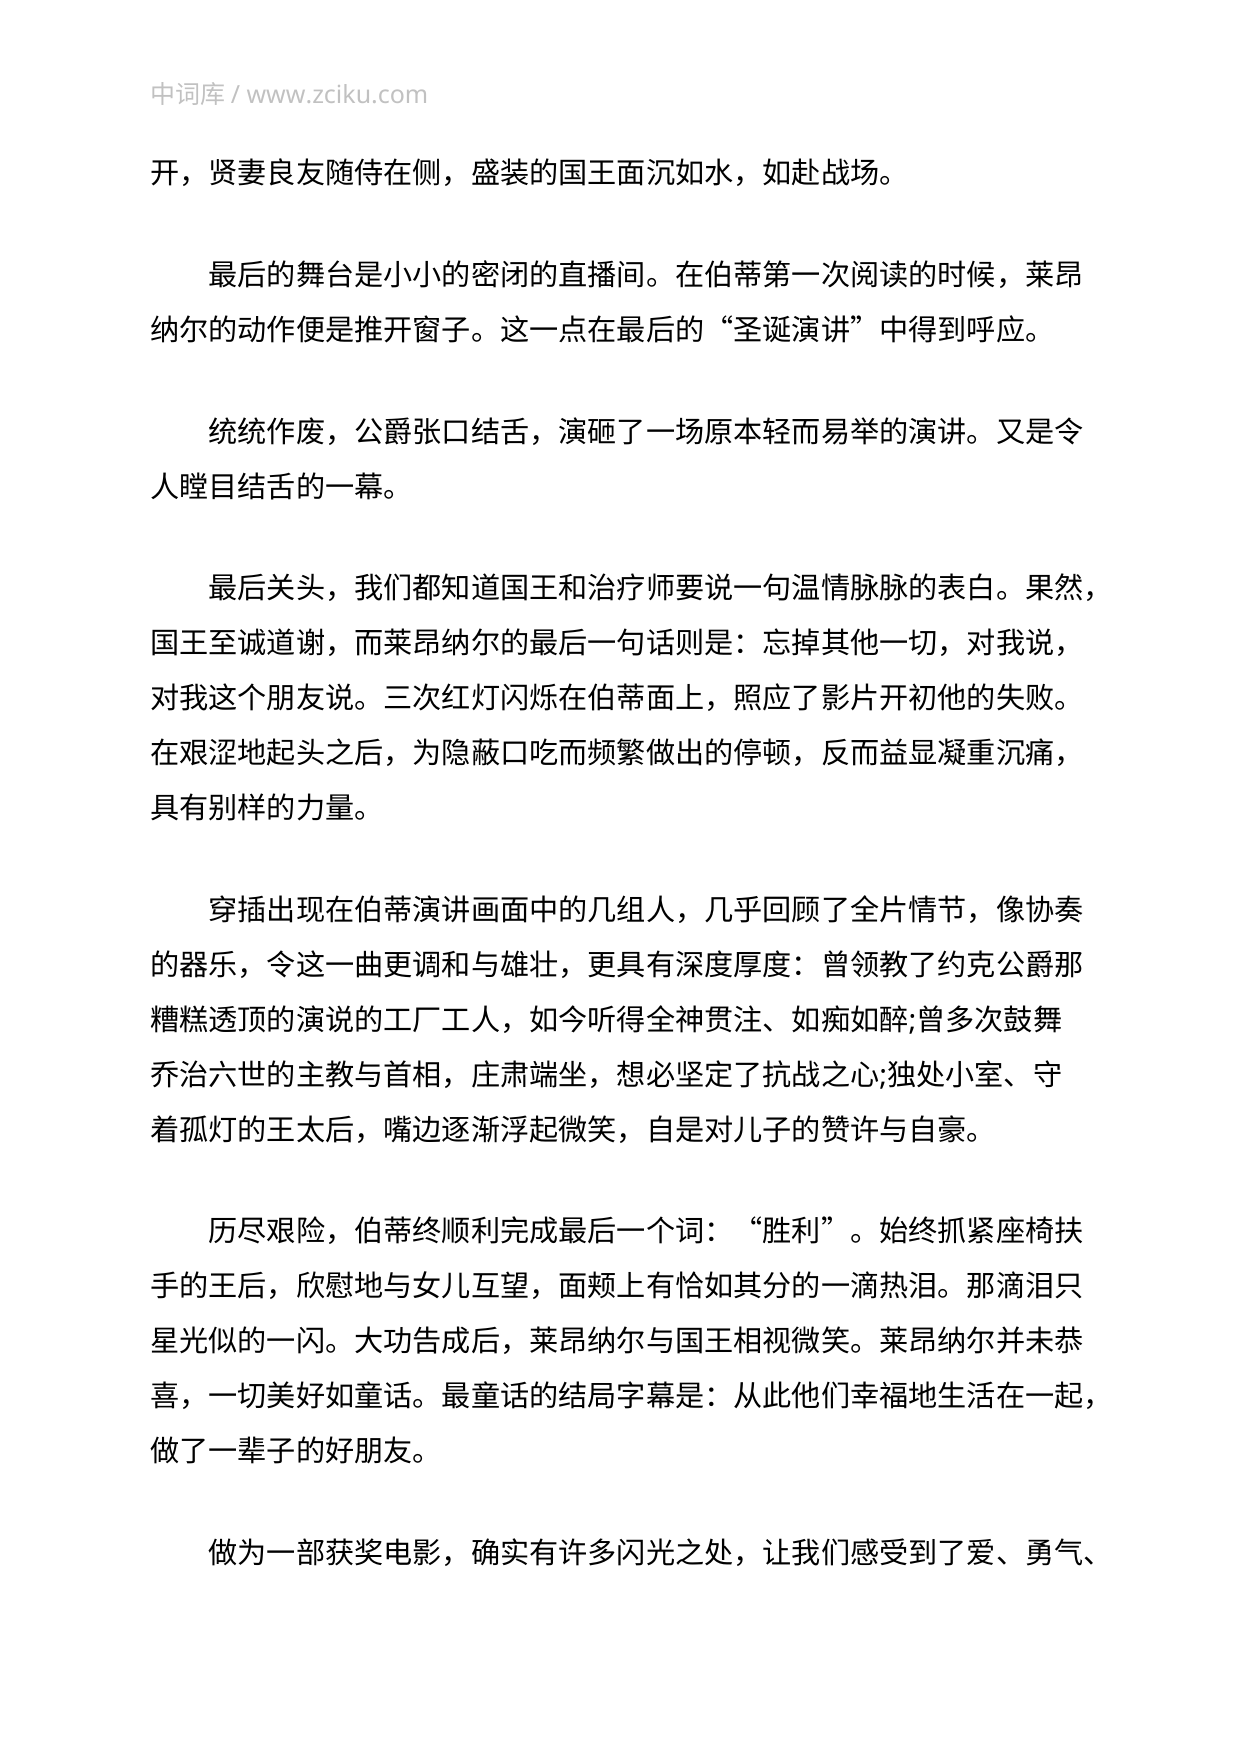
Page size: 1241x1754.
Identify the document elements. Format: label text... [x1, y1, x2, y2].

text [150, 150, 1090, 192]
text 穿插出现在伯蒂演讲画面中的几组人，几乎回顾了全片情节，像协奏的器乐，令这一曲更调和与雄壮，更具有深度厚度：曾领教了约克公爵那糟糕透顶的演说的工厂工人，如今听得全神贯注、如痴如醉;曾多次鼓舞乔治六世的主教与首相，庄肃端坐，想必坚定了抗战之心;独处小室、守着孤灯的王太后，嘴边逐渐浮起微笑，自是对儿子的赞许与自豪。 [150, 886, 1090, 1148]
text 历尽艰险，伯蒂终顺利完成最后一个词：“胜利”。始终抓紧座椅扶手的王后，欣慰地与女儿互望，面颊上有恰如其分的一滴热泪。那滴泪只星光似的一闪。大功告成后，莱昂纳尔与国王相视微笑。莱昂纳尔并未恭喜，一切美好如童话。最童话的结局字幕是：从此他们幸福地生活在一起，做了一辈子的好朋友。 [150, 1208, 1090, 1470]
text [150, 1529, 1090, 1572]
text 最后的舞台是小小的密闭的直播间。在伯蒂第一次阅读的时候，莱昂纳尔的动作便是推开窗子。这一点在最后的“圣诞演讲”中得到呼应。 [150, 252, 1090, 349]
text 最后关头，我们都知道国王和治疗师要说一句温情脉脉的表白。果然，国王至诚道谢，而莱昂纳尔的最后一句话则是：忘掉其他一切，对我说，对我这个朋友说。三次红灯闪烁在伯蒂面上，照应了影片开初他的失败。在艰涩地起头之后，为隐蔽口吃而频繁做出的停顿，反而益显凝重沉痛，具有别样的力量。 [150, 565, 1090, 827]
text 统统作废，公爵张口结舌，演砸了一场原本轻而易举的演讲。又是令人瞠目结舌的一幕。 [150, 408, 1090, 506]
